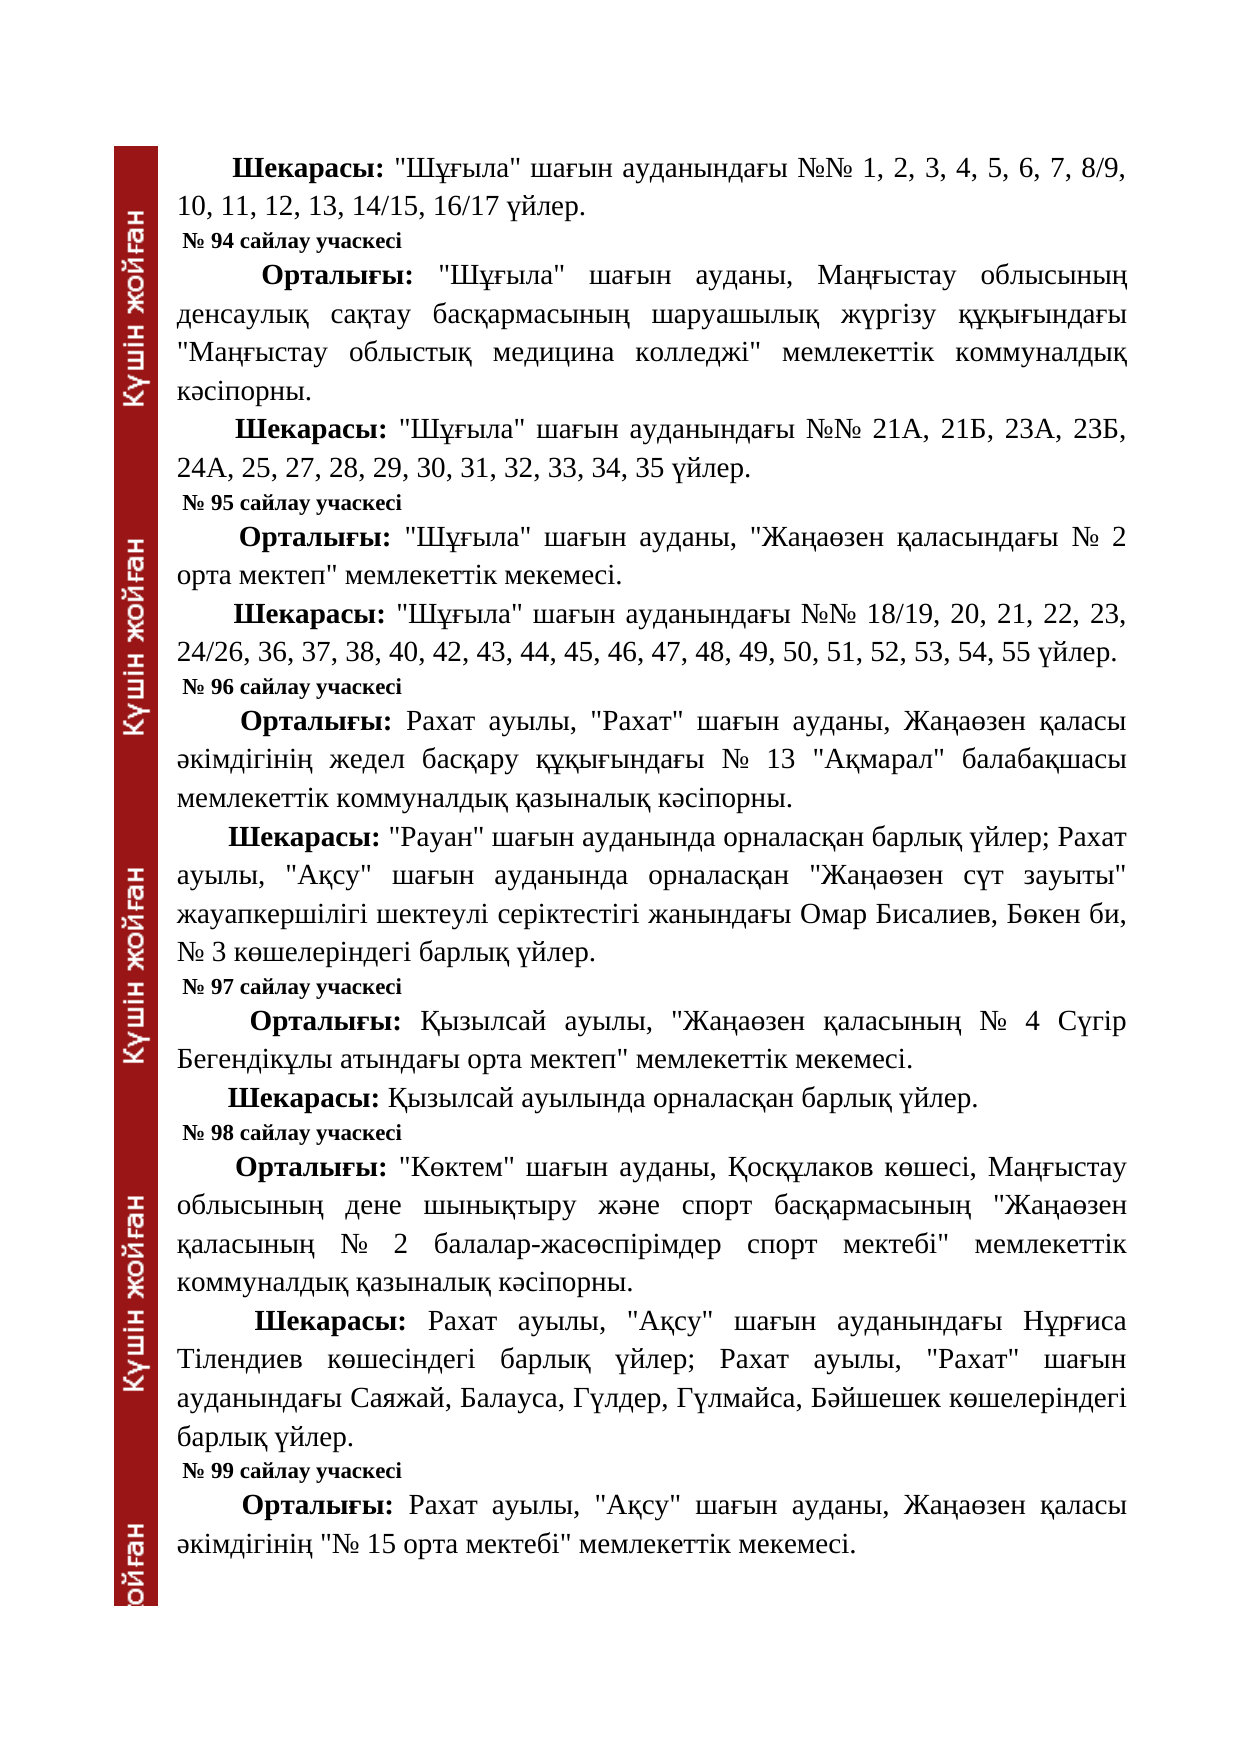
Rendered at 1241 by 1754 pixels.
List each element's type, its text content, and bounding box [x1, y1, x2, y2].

picture [114, 591, 158, 596]
picture [114, 406, 158, 411]
picture [114, 1114, 158, 1119]
picture [114, 1075, 158, 1080]
text № 97 сайлау учаскесі [112, 973, 1128, 999]
text № 96 сайлау учаскесі [112, 673, 1128, 699]
picture [114, 699, 158, 703]
text Орталығы: Қызылсай ауылы, "Жаңаөзен қаласының № 4 Сүгір Бегендікұлы атындағы орта мектеп" мемлекеттік мекемесі. [112, 1003, 1128, 1075]
text Шекарасы: "Рауан" шағын ауданында орналасқан барлық үйлер; Рахат ауылы, "Ақсу" шағын ауданында орналасқан "Жаңаөзен сүт зауыты" жауапкершілігі шектеулі серіктестігі жанындағы Омар Бисалиев, Бөкен би, № 3 көшелеріндегі барлық үйлер. [112, 819, 1128, 968]
text Орталығы: "Шұғыла" шағын ауданы, "Жаңаөзен қаласындағы № 2 орта мектеп" мемлекеттік мекемесі. [112, 519, 1128, 591]
text Орталығы: "Шұғыла" шағын ауданы, Маңғыстау облысының денсаулық сақтау басқармасының шаруашылық жүргізу құқығындағы "Маңғыстау облыстық медицина колледжі" мемлекеттік коммуналдық кәсіпорны. [112, 257, 1128, 406]
text № 98 сайлау учаскесі [112, 1119, 1128, 1145]
picture [114, 253, 158, 257]
picture [114, 515, 158, 519]
picture [114, 1559, 158, 1606]
text Шекарасы: Рахат ауылы, "Ақсу" шағын ауданындағы Нұрғиса Тілендиев көшесіндегі барлық үйлер; Рахат ауылы, "Рахат" шағын ауданындағы Саяжай, Балауса, Гүлдер, Гүлмайса, Бәйшешек көшелеріндегі барлық үйлер. [112, 1303, 1128, 1452]
picture [114, 222, 158, 227]
text Шекарасы: "Шұғыла" шағын ауданындағы №№ 18/19, 20, 21, 22, 23, 24/26, 36, 37, 38, 40, 42, 43, 44, 45, 46, 47, 48, 49, 50, 51, 52, 53, 54, 55 үйлер. [112, 596, 1128, 668]
picture [114, 668, 158, 673]
picture [114, 1452, 158, 1457]
picture [114, 483, 158, 488]
picture [114, 146, 158, 150]
text № 94 сайлау учаскесі [112, 227, 1128, 253]
text № 95 сайлау учаскесі [112, 488, 1128, 515]
picture [114, 999, 158, 1003]
text Орталығы: Рахат ауылы, "Ақсу" шағын ауданы, Жаңаөзен қаласы әкімдігінің "№ 15 орта мектебі" мемлекеттік мекемесі. [112, 1487, 1128, 1559]
text Шекарасы: "Шұғыла" шағын ауданындағы №№ 1, 2, 3, 4, 5, 6, 7, 8/9, 10, 11, 12, 13, 14/15, 16/17 үйлер. [112, 150, 1128, 222]
picture [114, 968, 158, 973]
text Орталығы: Рахат ауылы, "Рахат" шағын ауданы, Жаңаөзен қаласы әкімдігінің жедел басқару құқығындағы № 13 "Ақмарал" балабақшасы мемлекеттік коммуналдық қазыналық кәсіпорны. [112, 703, 1128, 814]
text Шекарасы: "Шұғыла" шағын ауданындағы №№ 21А, 21Б, 23А, 23Б, 24А, 25, 27, 28, 29, 30, 31, 32, 33, 34, 35 үйлер. [112, 411, 1128, 483]
text Шекарасы: Қызылсай ауылында орналасқан барлық үйлер. [112, 1080, 1128, 1114]
picture [114, 814, 158, 819]
picture [114, 1145, 158, 1149]
picture [114, 1298, 158, 1303]
text № 99 сайлау учаскесі [112, 1457, 1128, 1484]
text Орталығы: "Көктем" шағын ауданы, Қосқұлаков көшесі, Маңғыстау облысының дене шынықтыру және спорт басқармасының "Жаңаөзен қаласының № 2 балалар-жасөспірімдер спорт мектебі" мемлекеттік коммуналдық қазыналық кәсіпорны. [112, 1149, 1128, 1298]
